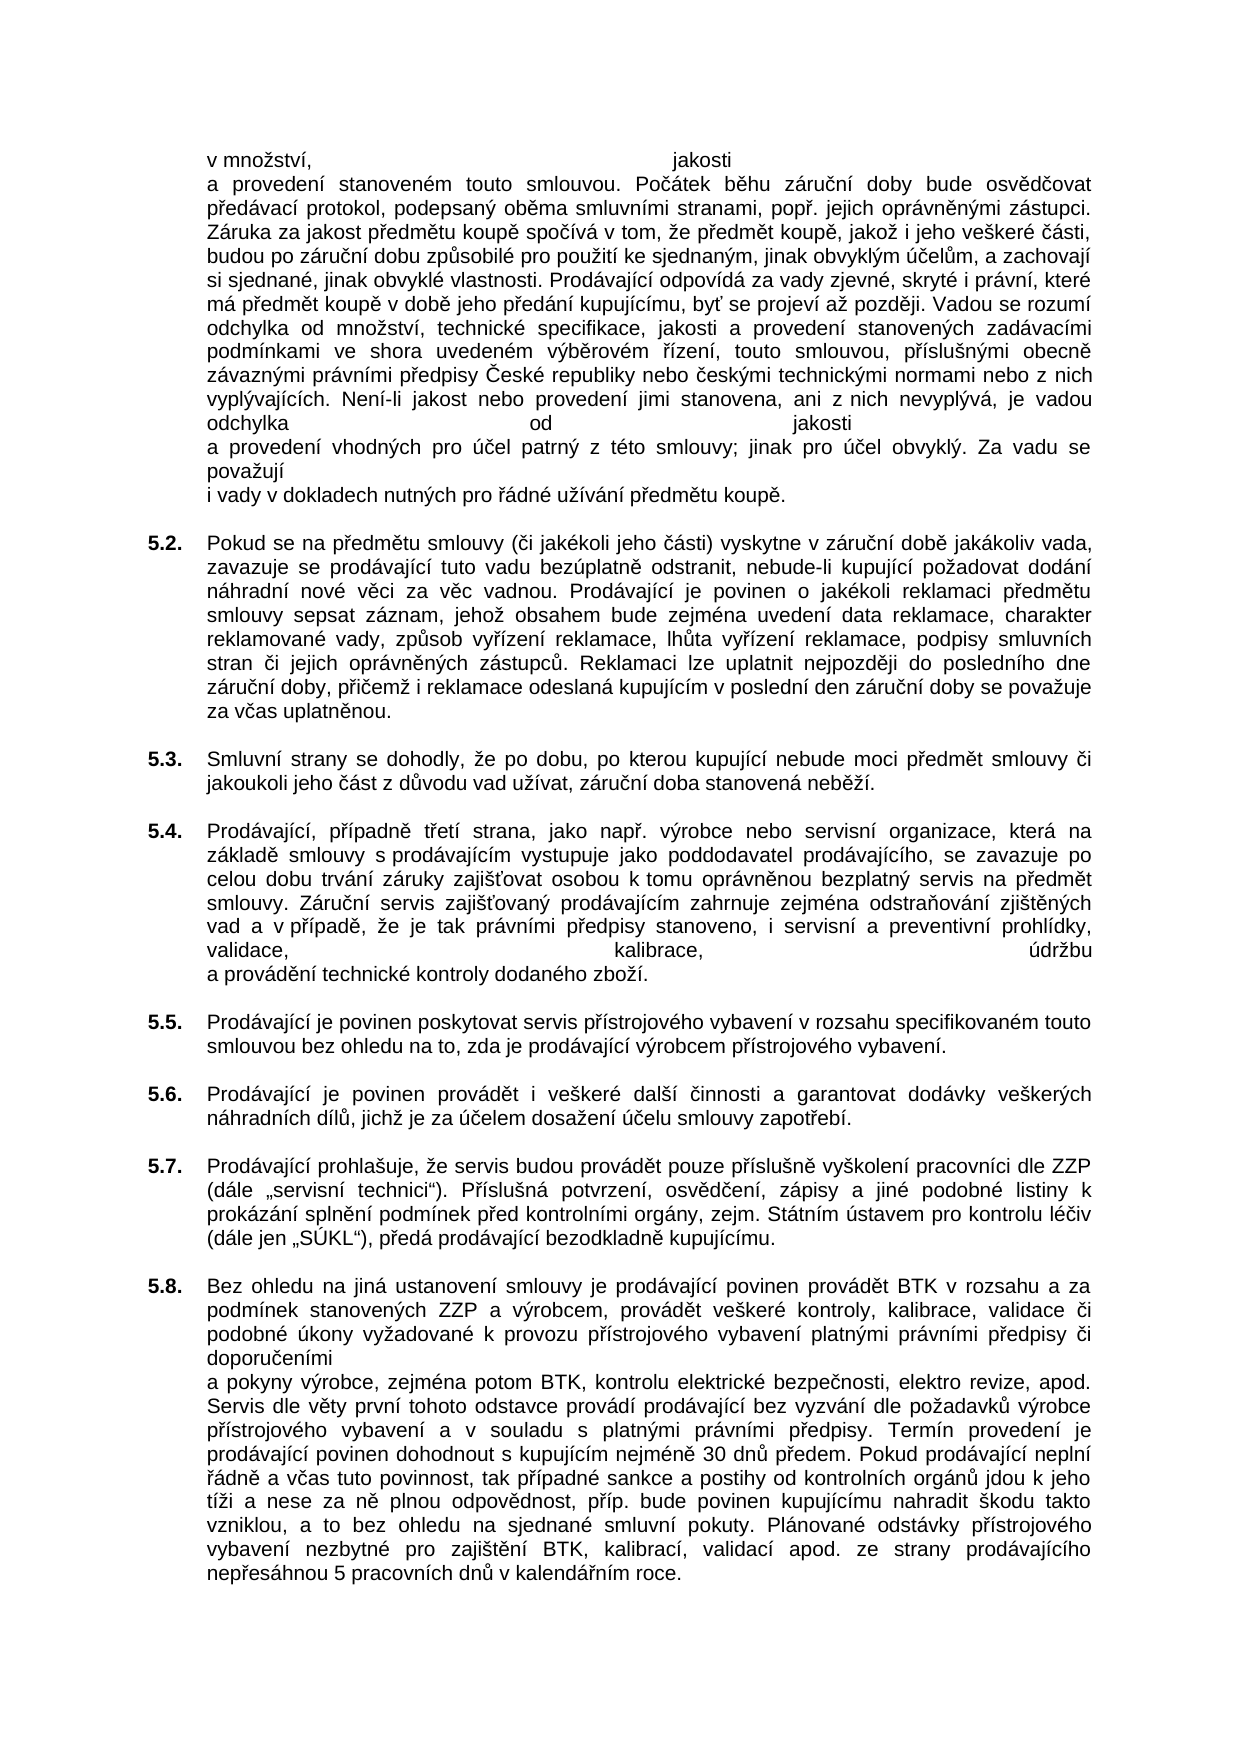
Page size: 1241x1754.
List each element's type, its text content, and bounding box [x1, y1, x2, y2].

list Bez ohledu na jiná ustanovení smlouvy je prodávající povinen provádět BTK v rozsahu a za podmínek stanovených ZZP a výrobcem, provádět veškeré kontroly, kalibrace, validace či podobné úkony vyžadované k provozu přístrojového vybavení platnými právními předpisy či doporučeními a pokyny výrobce, zejména potom BTK, kontrolu elektrické bezpečnosti, elektro revize, apod. Servis dle věty první tohoto odstavce provádí prodávající bez vyzvání dle požadavků výrobce přístrojového vybavení a v souladu s platnými právními předpisy. Termín provedení je prodávající povinen dohodnout s kupujícím nejméně 30 dnů předem. Pokud prodávající neplní řádně a včas tuto povinnost, tak případné sankce a postihy od kontrolních orgánů jdou k jeho tíži a nese za ně plnou odpovědnost, příp. bude povinen kupujícímu nahradit škodu takto vzniklou, a to bez ohledu na sjednané smluvní pokuty. Plánované odstávky přístrojového vybavení nezbytné pro zajištění BTK, kalibrací, validací apod. ze strany prodávajícího nepřesáhnou 5 pracovních dnů v kalendářním roce. [148, 1274, 1093, 1585]
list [148, 148, 1093, 507]
list Prodávající je povinen poskytovat servis přístrojového vybavení v rozsahu specifikovaném touto smlouvou bez ohledu na to, zda je prodávající výrobcem přístrojového vybavení. [148, 1010, 1093, 1058]
list Pokud se na předmětu smlouvy (či jakékoli jeho části) vyskytne v záruční době jakákoliv vada, zavazuje se prodávající tuto vadu bezúplatně odstranit, nebude-li kupující požadovat dodání náhradní nové věci za věc vadnou. Prodávající je povinen o jakékoli reklamaci předmětu smlouvy sepsat záznam, jehož obsahem bude zejména uvedení data reklamace, charakter reklamované vady, způsob vyřízení reklamace, lhůta vyřízení reklamace, podpisy smluvních stran či jejich oprávněných zástupců. Reklamaci lze uplatnit nejpozději do posledního dne záruční doby, přičemž i reklamace odeslaná kupujícím v poslední den záruční doby se považuje za včas uplatněnou. [148, 531, 1093, 723]
list Prodávající, případně třetí strana, jako např. výrobce nebo servisní organizace, která na základě smlouvy s prodávajícím vystupuje jako poddodavatel prodávajícího, se zavazuje po celou dobu trvání záruky zajišťovat osobou k tomu oprávněnou bezplatný servis na předmět smlouvy. Záruční servis zajišťovaný prodávajícím zahrnuje zejména odstraňování zjištěných vad a v případě, že je tak právními předpisy stanoveno, i servisní a preventivní prohlídky, validace, kalibrace, údržbu a provádění technické kontroly dodaného zboží. [148, 818, 1093, 986]
list Smluvní strany se dohodly, že po dobu, po kterou kupující nebude moci předmět smlouvy či jakoukoli jeho část z důvodu vad užívat, záruční doba stanovená neběží. [148, 747, 1093, 794]
list Prodávající je povinen provádět i veškeré další činnosti a garantovat dodávky veškerých náhradních dílů, jichž je za účelem dosažení účelu smlouvy zapotřebí. [148, 1082, 1093, 1130]
list Prodávající prohlašuje, že servis budou provádět pouze příslušně vyškolení pracovníci dle ZZP (dále „servisní technici“). Příslušná potvrzení, osvědčení, zápisy a jiné podobné listiny k prokázání splnění podmínek před kontrolními orgány, zejm. Státním ústavem pro kontrolu léčiv (dále jen „SÚKL“), předá prodávající bezodkladně kupujícímu. [148, 1154, 1093, 1250]
